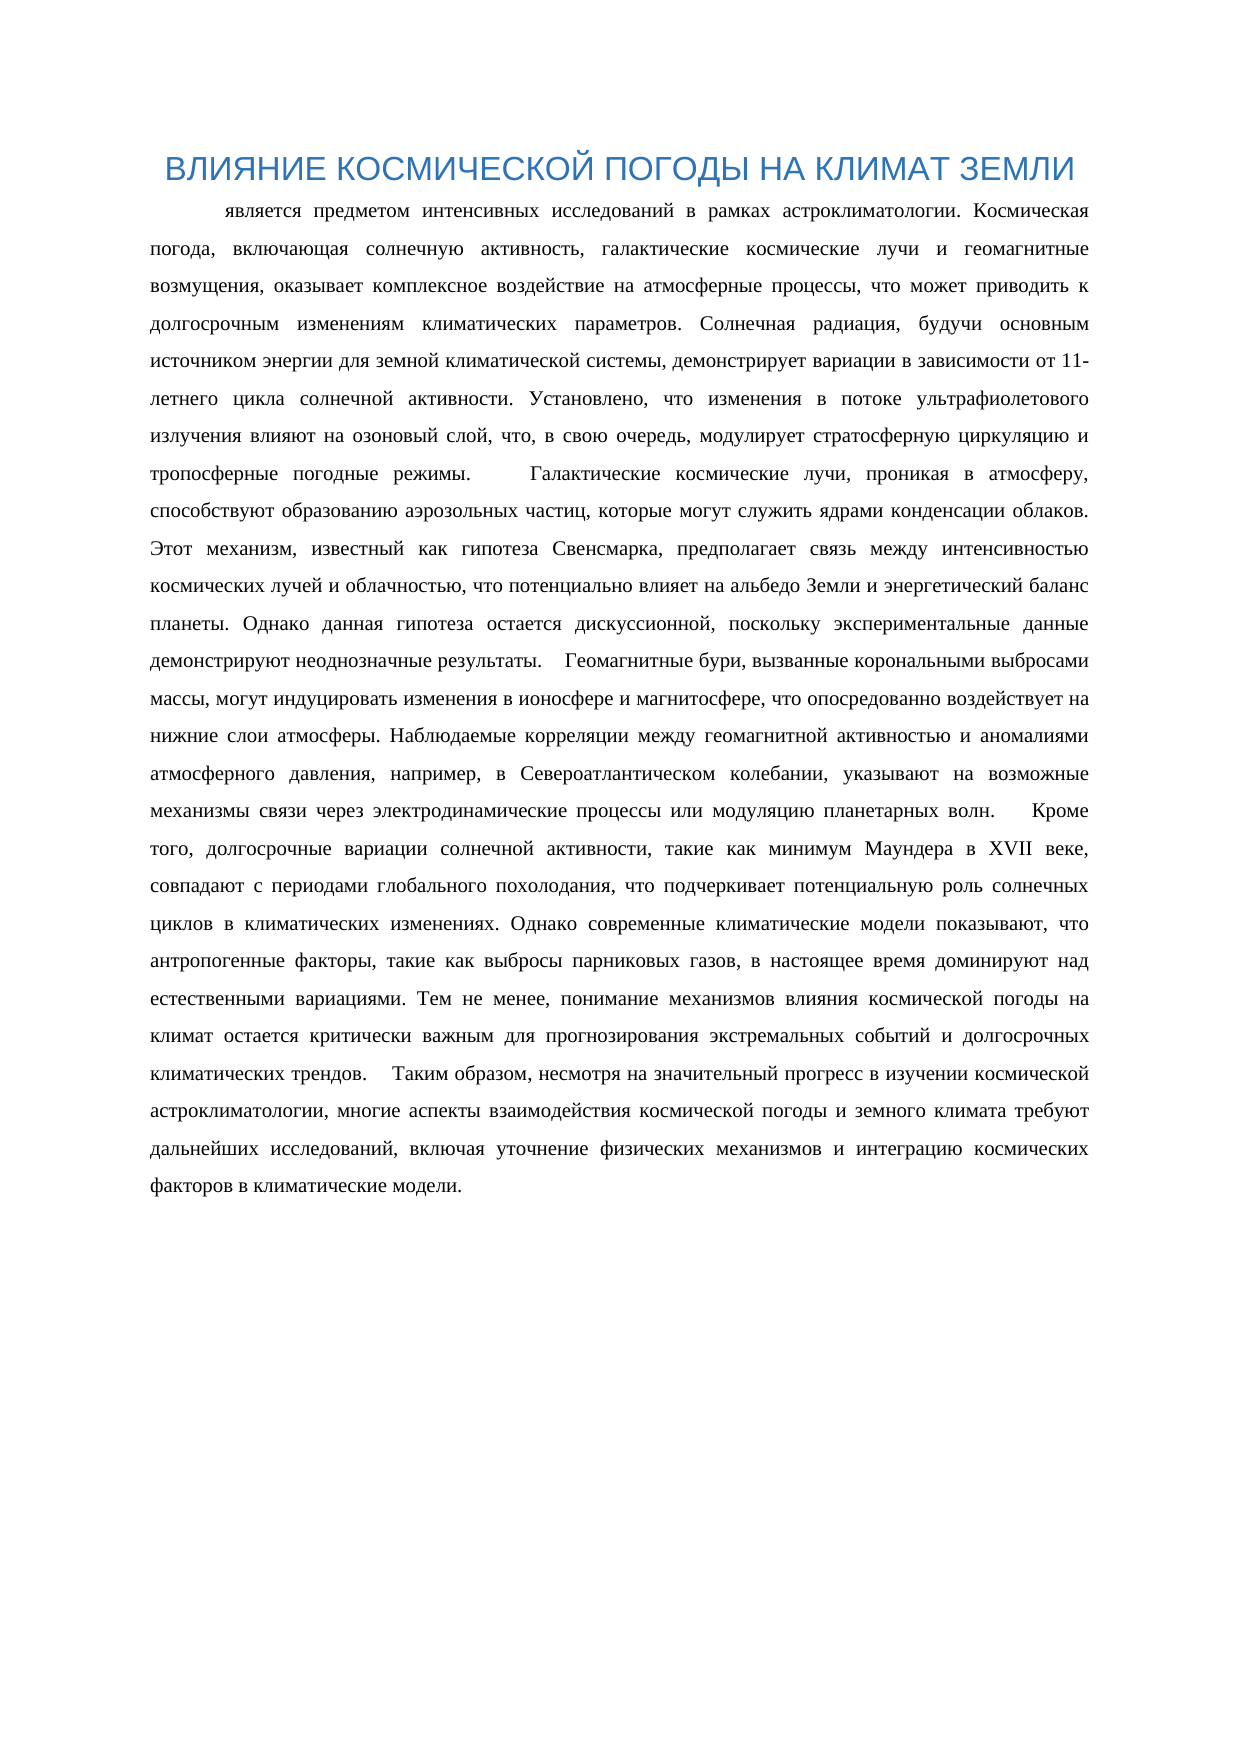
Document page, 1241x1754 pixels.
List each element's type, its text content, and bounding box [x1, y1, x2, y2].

subtitle ВЛИЯНИЕ КОСМИЧЕСКОЙ ПОГОДЫ НА КЛИМАТ ЗЕМЛИ [150, 150, 1090, 187]
text является предметом интенсивных исследований в рамках астроклиматологии. Космическая погода, включающая солнечную активность, галактические космические лучи и геомагнитные возмущения, оказывает комплексное воздействие на атмосферные процессы, что может приводить к долгосрочным изменениям климатических параметров. Солнечная радиация, будучи основным источником энергии для земной климатической системы, демонстрирует вариации в зависимости от 11-летнего цикла солнечной активности. Установлено, что изменения в потоке ультрафиолетового излучения влияют на озоновый слой, что, в свою очередь, модулирует стратосферную циркуляцию и тропосферные погодные режимы. Галактические космические лучи, проникая в атмосферу, способствуют образованию аэрозольных частиц, которые могут служить ядрами конденсации облаков. Этот механизм, известный как гипотеза Свенсмарка, предполагает связь между интенсивностью космических лучей и облачностью, что потенциально влияет на альбедо Земли и энергетический баланс планеты. Однако данная гипотеза остается дискуссионной, поскольку экспериментальные данные демонстрируют неоднозначные результаты. Геомагнитные бури, вызванные корональными выбросами массы, могут индуцировать изменения в ионосфере и магнитосфере, что опосредованно воздействует на нижние слои атмосферы. Наблюдаемые корреляции между геомагнитной активностью и аномалиями атмосферного давления, например, в Североатлантическом колебании, указывают на возможные механизмы связи через электродинамические процессы или модуляцию планетарных волн. Кроме того, долгосрочные вариации солнечной активности, такие как минимум Маундера в XVII веке, совпадают с периодами глобального похолодания, что подчеркивает потенциальную роль солнечных циклов в климатических изменениях. Однако современные климатические модели показывают, что антропогенные факторы, такие как выбросы парниковых газов, в настоящее время доминируют над естественными вариациями. Тем не менее, понимание механизмов влияния космической погоды на климат остается критически важным для прогнозирования экстремальных событий и долгосрочных климатических трендов. Таким образом, несмотря на значительный прогресс в изучении космической астроклиматологии, многие аспекты взаимодействия космической погоды и земного климата требуют дальнейших исследований, включая уточнение физических механизмов и интеграцию космических факторов в климатические модели. [150, 187, 1090, 1200]
